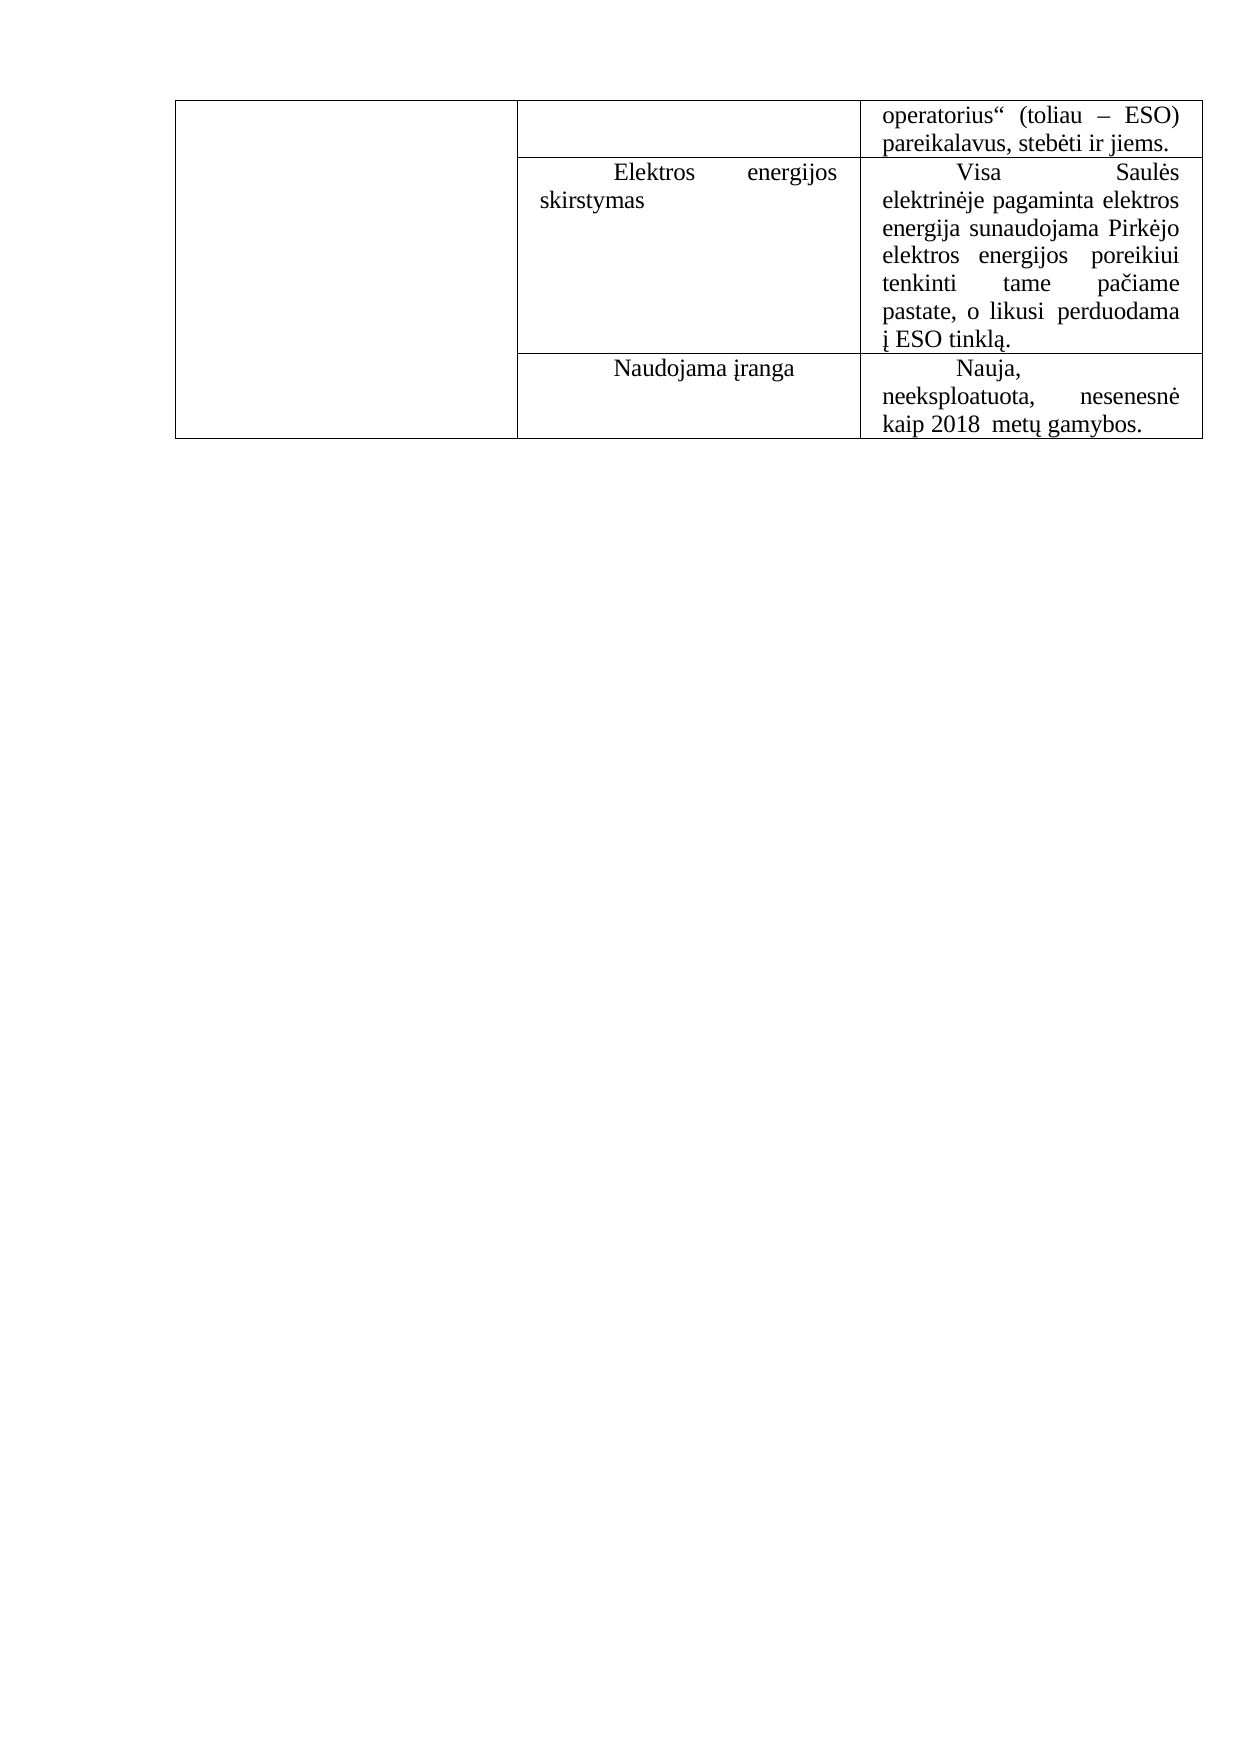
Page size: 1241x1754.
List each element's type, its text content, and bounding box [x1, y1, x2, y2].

table_cell Elektros energijos skirstymas [518, 158, 860, 353]
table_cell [518, 101, 860, 157]
table_cell Nauja, neeksploatuota, nesenesnė kaip 2018 metų gamybos. [861, 354, 1202, 438]
table_cell Naudojama įranga [518, 354, 860, 438]
table_cell Visa Saulės elektrinėje pagaminta elektros energija sunaudojama Pirkėjo elektros energijos poreikiui tenkinti tame pačiame pastate, o likusi perduodama į ESO tinklą. [861, 158, 1202, 353]
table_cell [861, 101, 1202, 157]
